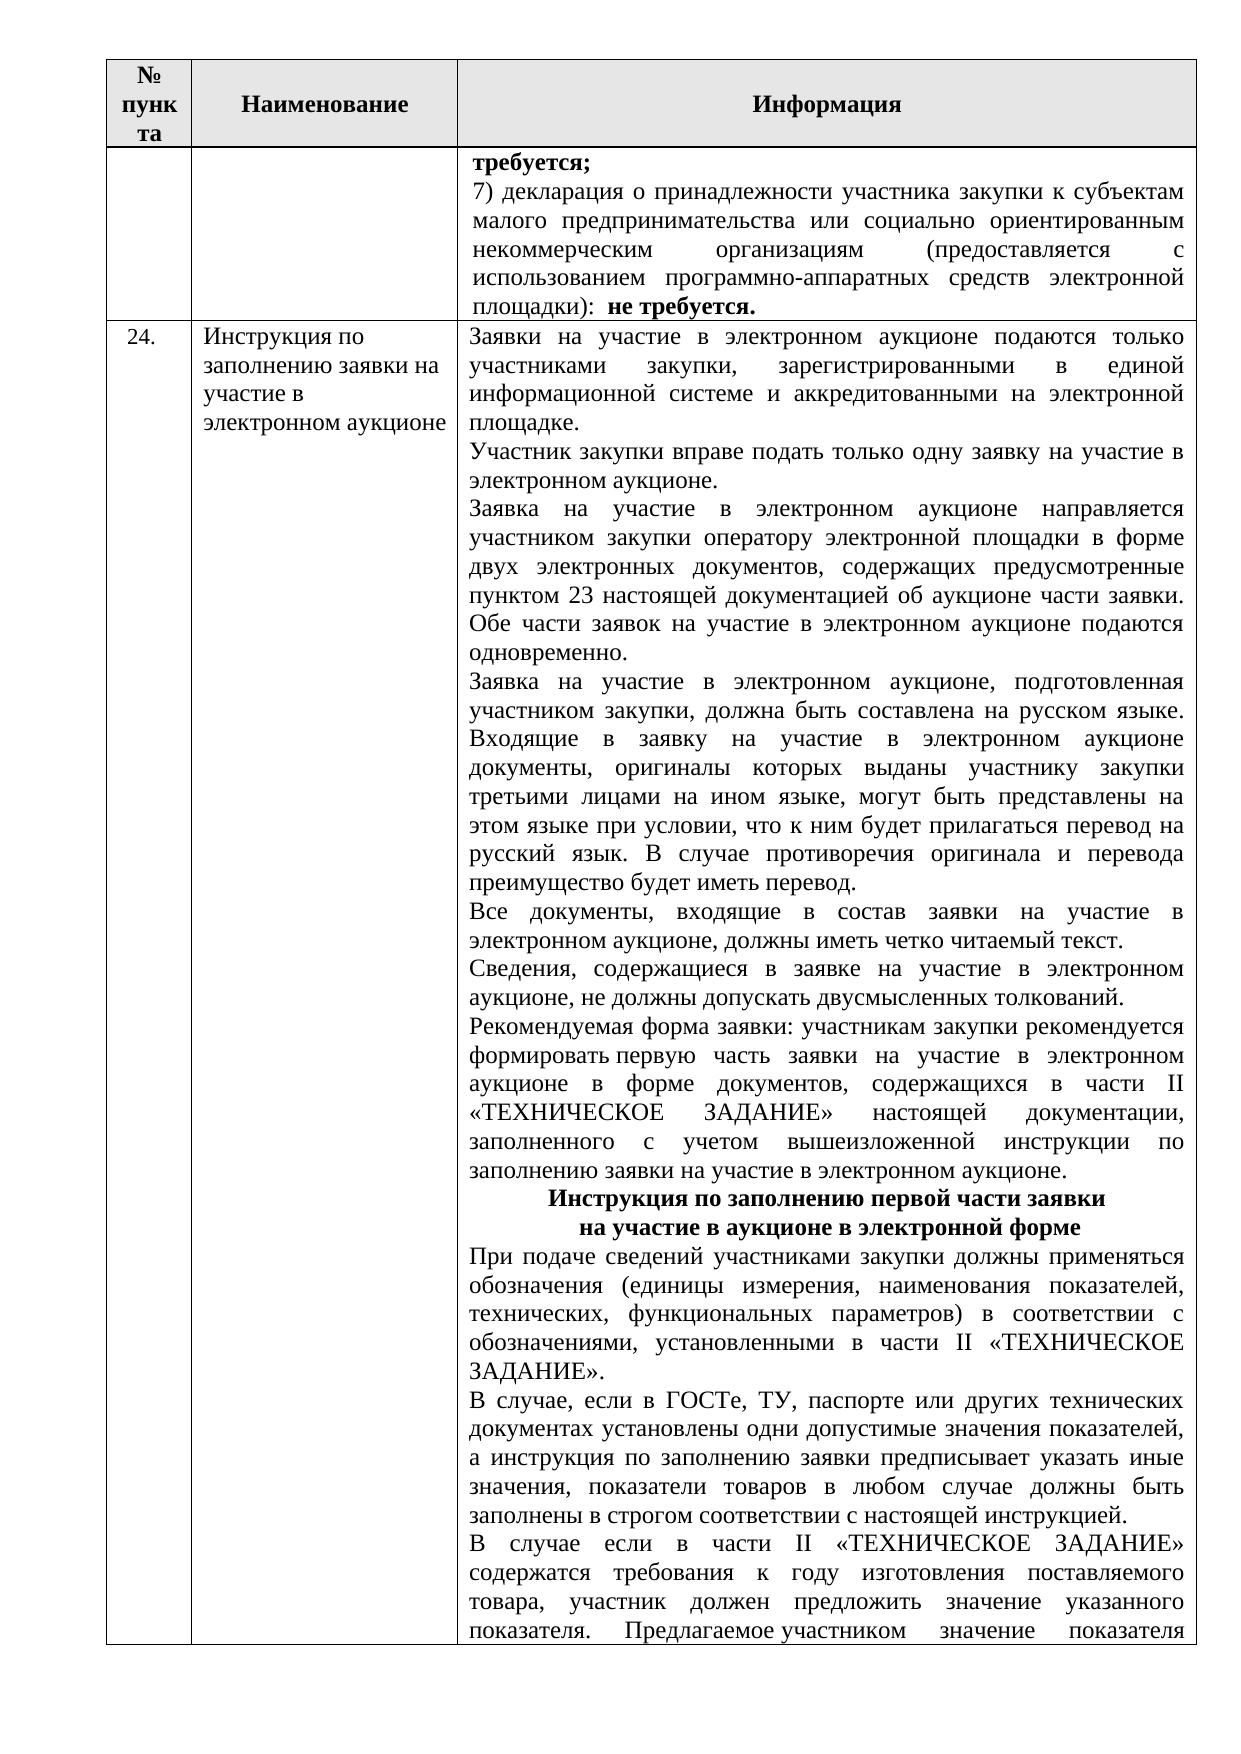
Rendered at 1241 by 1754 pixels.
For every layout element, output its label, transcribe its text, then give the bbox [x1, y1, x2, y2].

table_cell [192, 148, 457, 320]
table_cell [107, 321, 191, 1643]
table_header № пункта [107, 60, 191, 146]
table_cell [192, 321, 457, 1643]
table_cell [107, 148, 191, 320]
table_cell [458, 321, 1196, 1643]
table_header Наименование [192, 60, 457, 146]
table_header Информация [458, 60, 1196, 146]
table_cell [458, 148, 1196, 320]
